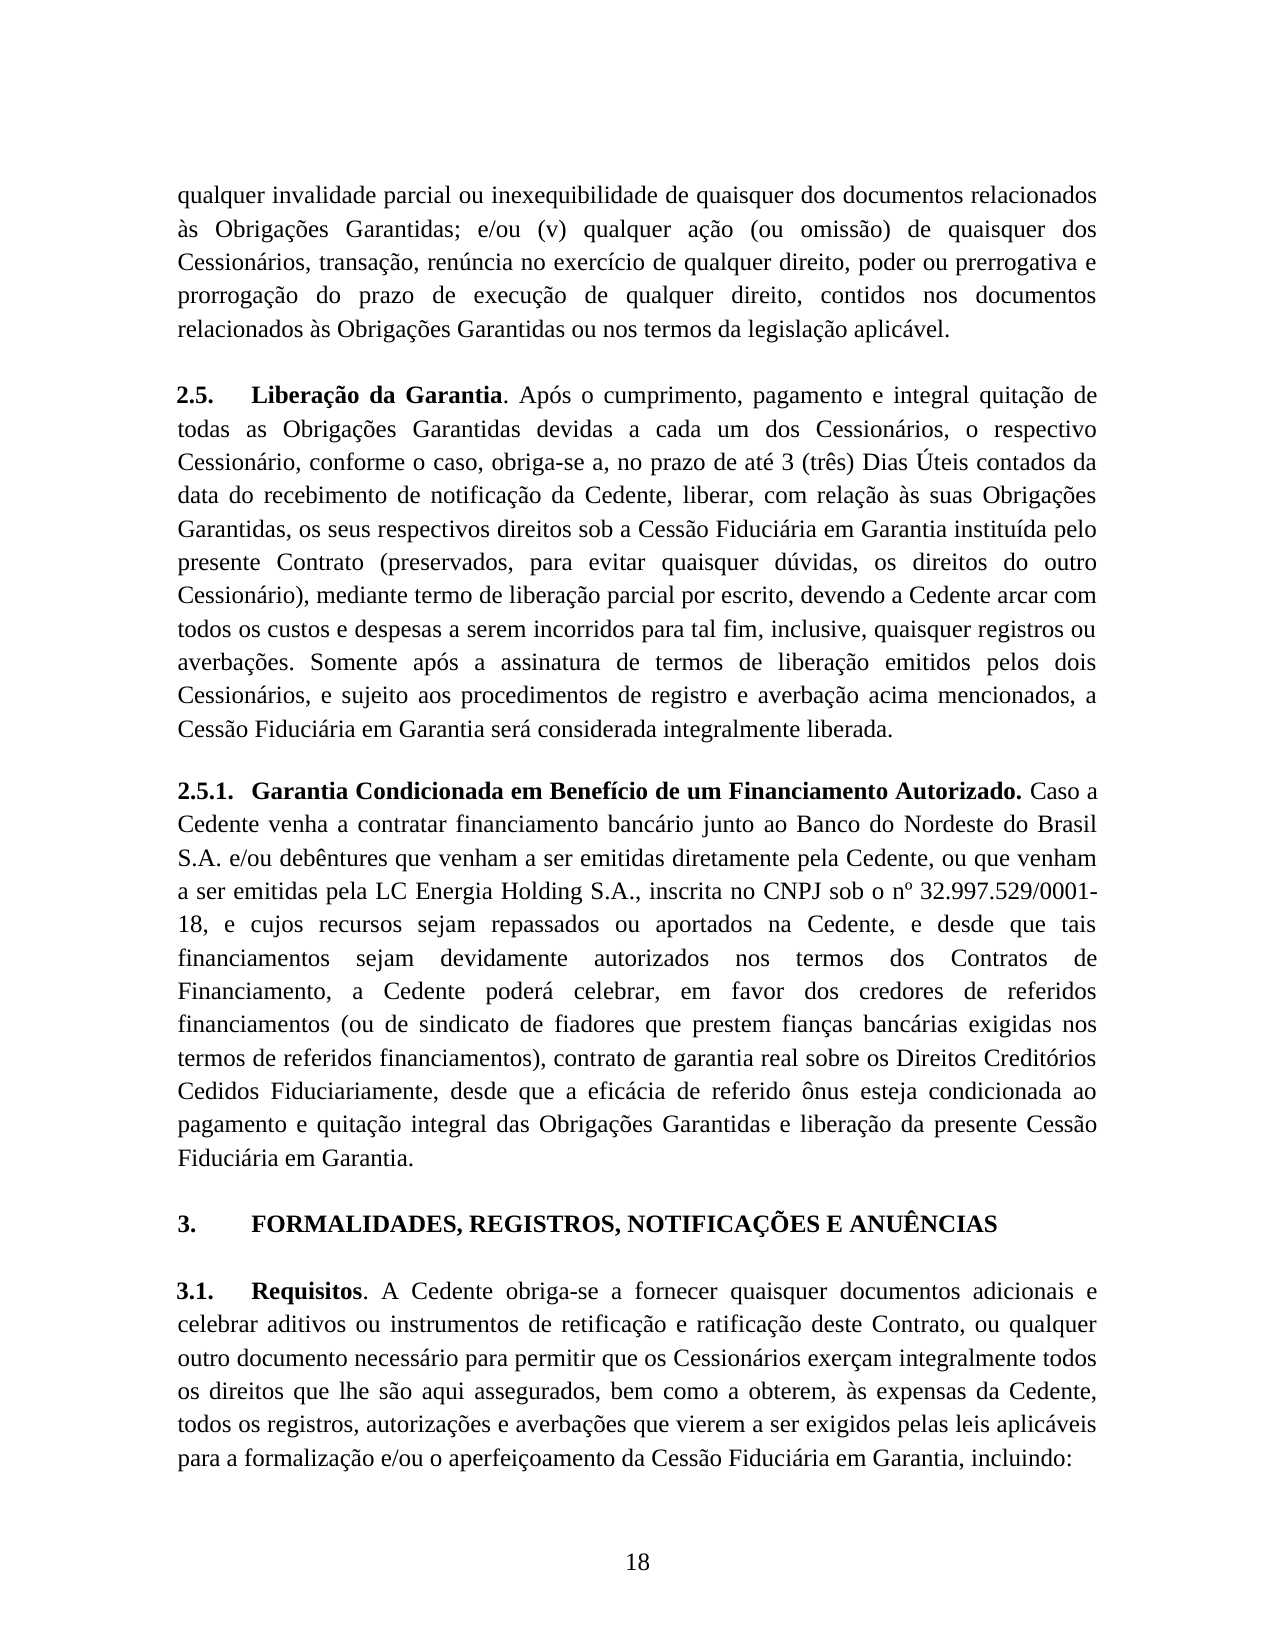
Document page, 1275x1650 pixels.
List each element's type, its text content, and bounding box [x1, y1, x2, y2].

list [176, 177, 1098, 344]
list Requisitos. A Cedente obriga-se a fornecer quaisquer documentos adicionais e celebrar aditivos ou instrumentos de retificação e ratificação deste Contrato, ou qualquer outro documento necessário para permitir que os Cessionários exerçam integralmente todos os direitos que lhe são aqui assegurados, bem como a obterem, às expensas da Cedente, todos os registros, autorizações e averbações que vierem a ser exigidos pelas leis aplicáveis para a formalização e/ou o aperfeiçoamento da Cessão Fiduciária em Garantia, incluindo: [176, 1273, 1098, 1473]
text 2.5.1. Garantia Condicionada em Benefício de um Financiamento Autorizado. Caso a Cedente venha a contratar financiamento bancário junto ao Banco do Nordeste do Brasil S.A. e/ou debêntures que venham a ser emitidas diretamente pela Cedente, ou que venham a ser emitidas pela LC Energia Holding S.A., inscrita no CNPJ sob o nº 32.997.529/0001-18, e cujos recursos sejam repassados ou aportados na Cedente, e desde que tais financiamentos sejam devidamente autorizados nos termos dos Contratos de Financiamento, a Cedente poderá celebrar, em favor dos credores de referidos financiamentos (ou de sindicato de fiadores que prestem fianças bancárias exigidas nos termos de referidos financiamentos), contrato de garantia real sobre os Direitos Creditórios Cedidos Fiduciariamente, desde que a eficácia de referido ônus esteja condicionada ao pagamento e quitação integral das Obrigações Garantidas e liberação da presente Cessão Fiduciária em Garantia. [177, 773, 1098, 1173]
list FORMALIDADES, REGISTROS, NOTIFICAÇÕES E ANUÊNCIAS [177, 1206, 1098, 1239]
list Liberação da Garantia. Após o cumprimento, pagamento e integral quitação de todas as Obrigações Garantidas devidas a cada um dos Cessionários, o respectivo Cessionário, conforme o caso, obriga-se a, no prazo de até 3 (três) Dias Úteis contados da data do recebimento de notificação da Cedente, liberar, com relação às suas Obrigações Garantidas, os seus respectivos direitos sob a Cessão Fiduciária em Garantia instituída pelo presente Contrato (preservados, para evitar quaisquer dúvidas, os direitos do outro Cessionário), mediante termo de liberação parcial por escrito, devendo a Cedente arcar com todos os custos e despesas a serem incorridos para tal fim, inclusive, quaisquer registros ou averbações. Somente após a assinatura de termos de liberação emitidos pelos dois Cessionários, e sujeito aos procedimentos de registro e averbação acima mencionados, a Cessão Fiduciária em Garantia será considerada integralmente liberada. [176, 377, 1098, 744]
